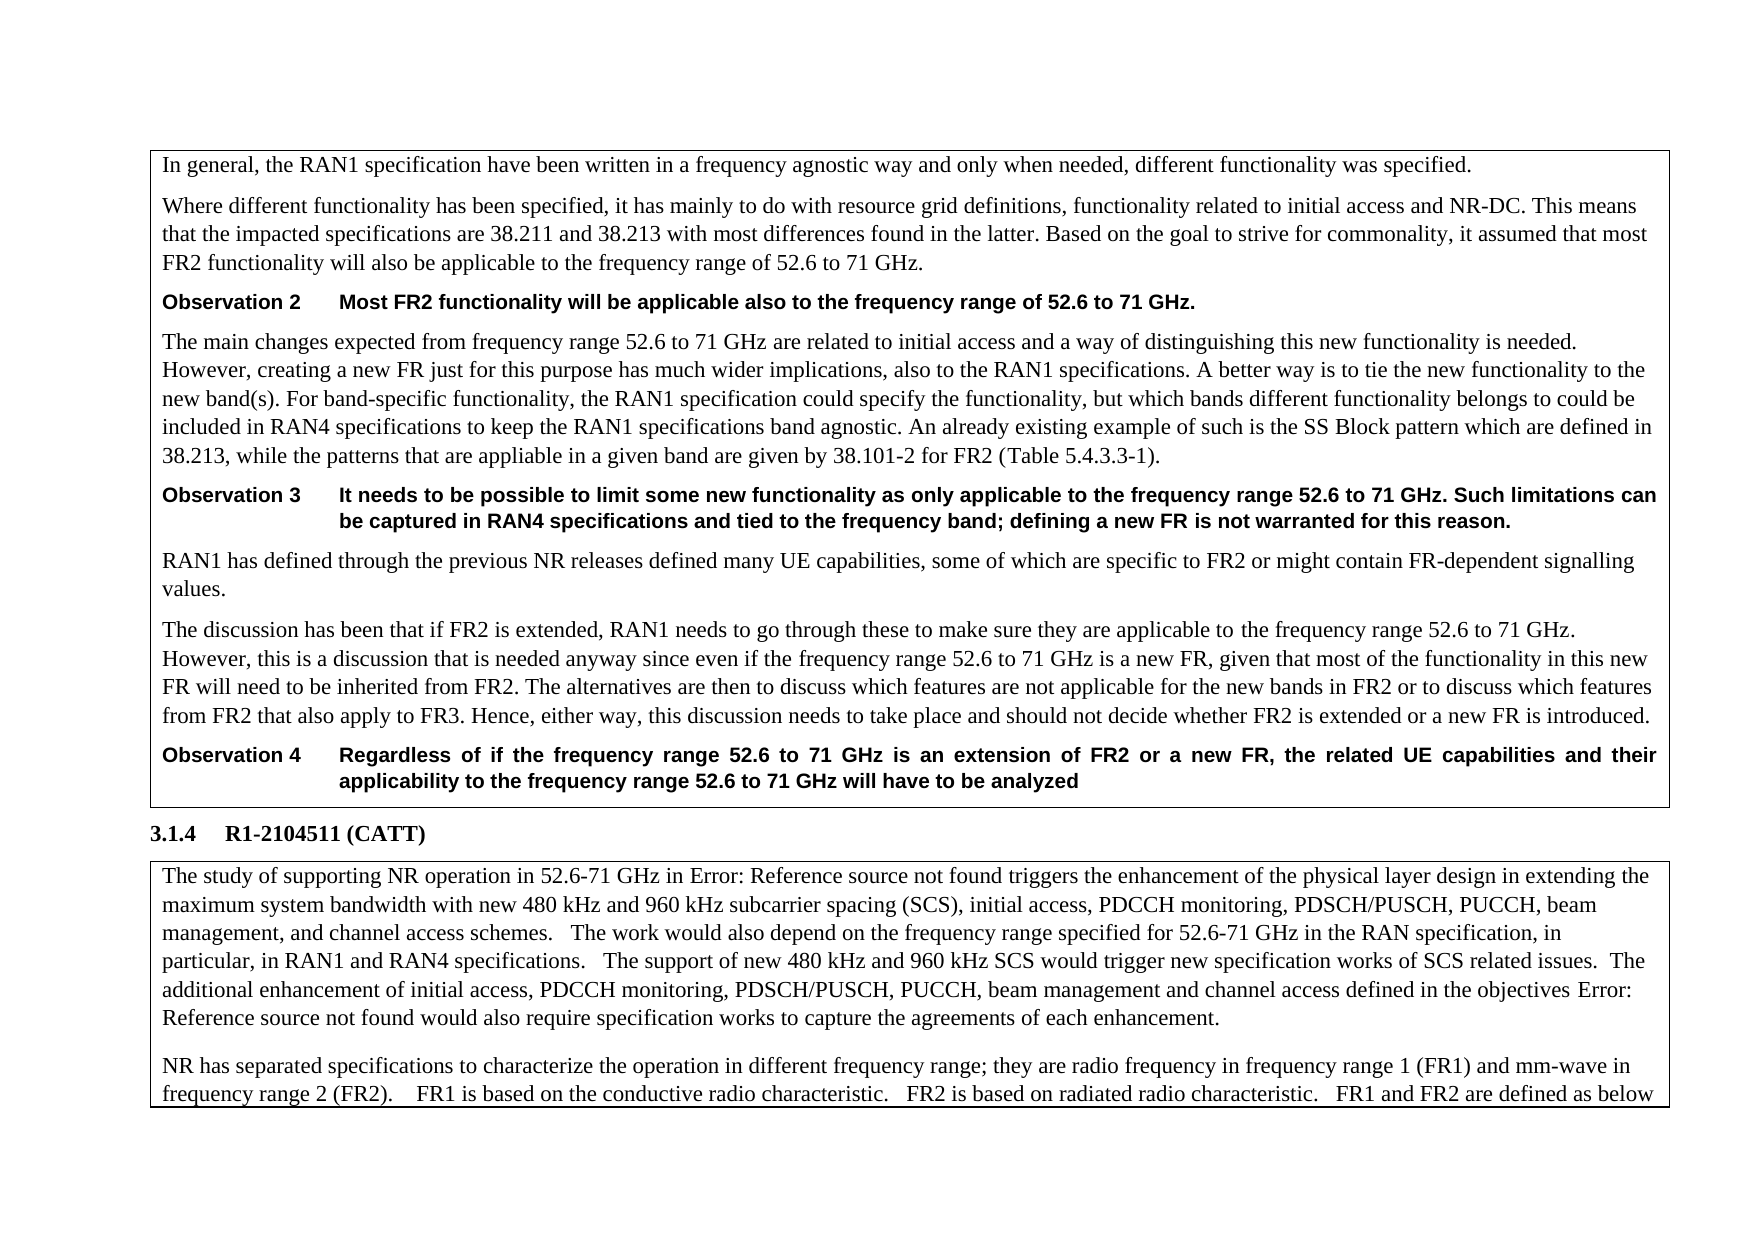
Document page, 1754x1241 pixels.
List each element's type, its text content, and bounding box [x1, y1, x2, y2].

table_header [151, 151, 1669, 807]
subtitle R1-2104511 (CATT) [150, 820, 1604, 847]
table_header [151, 862, 1669, 1106]
